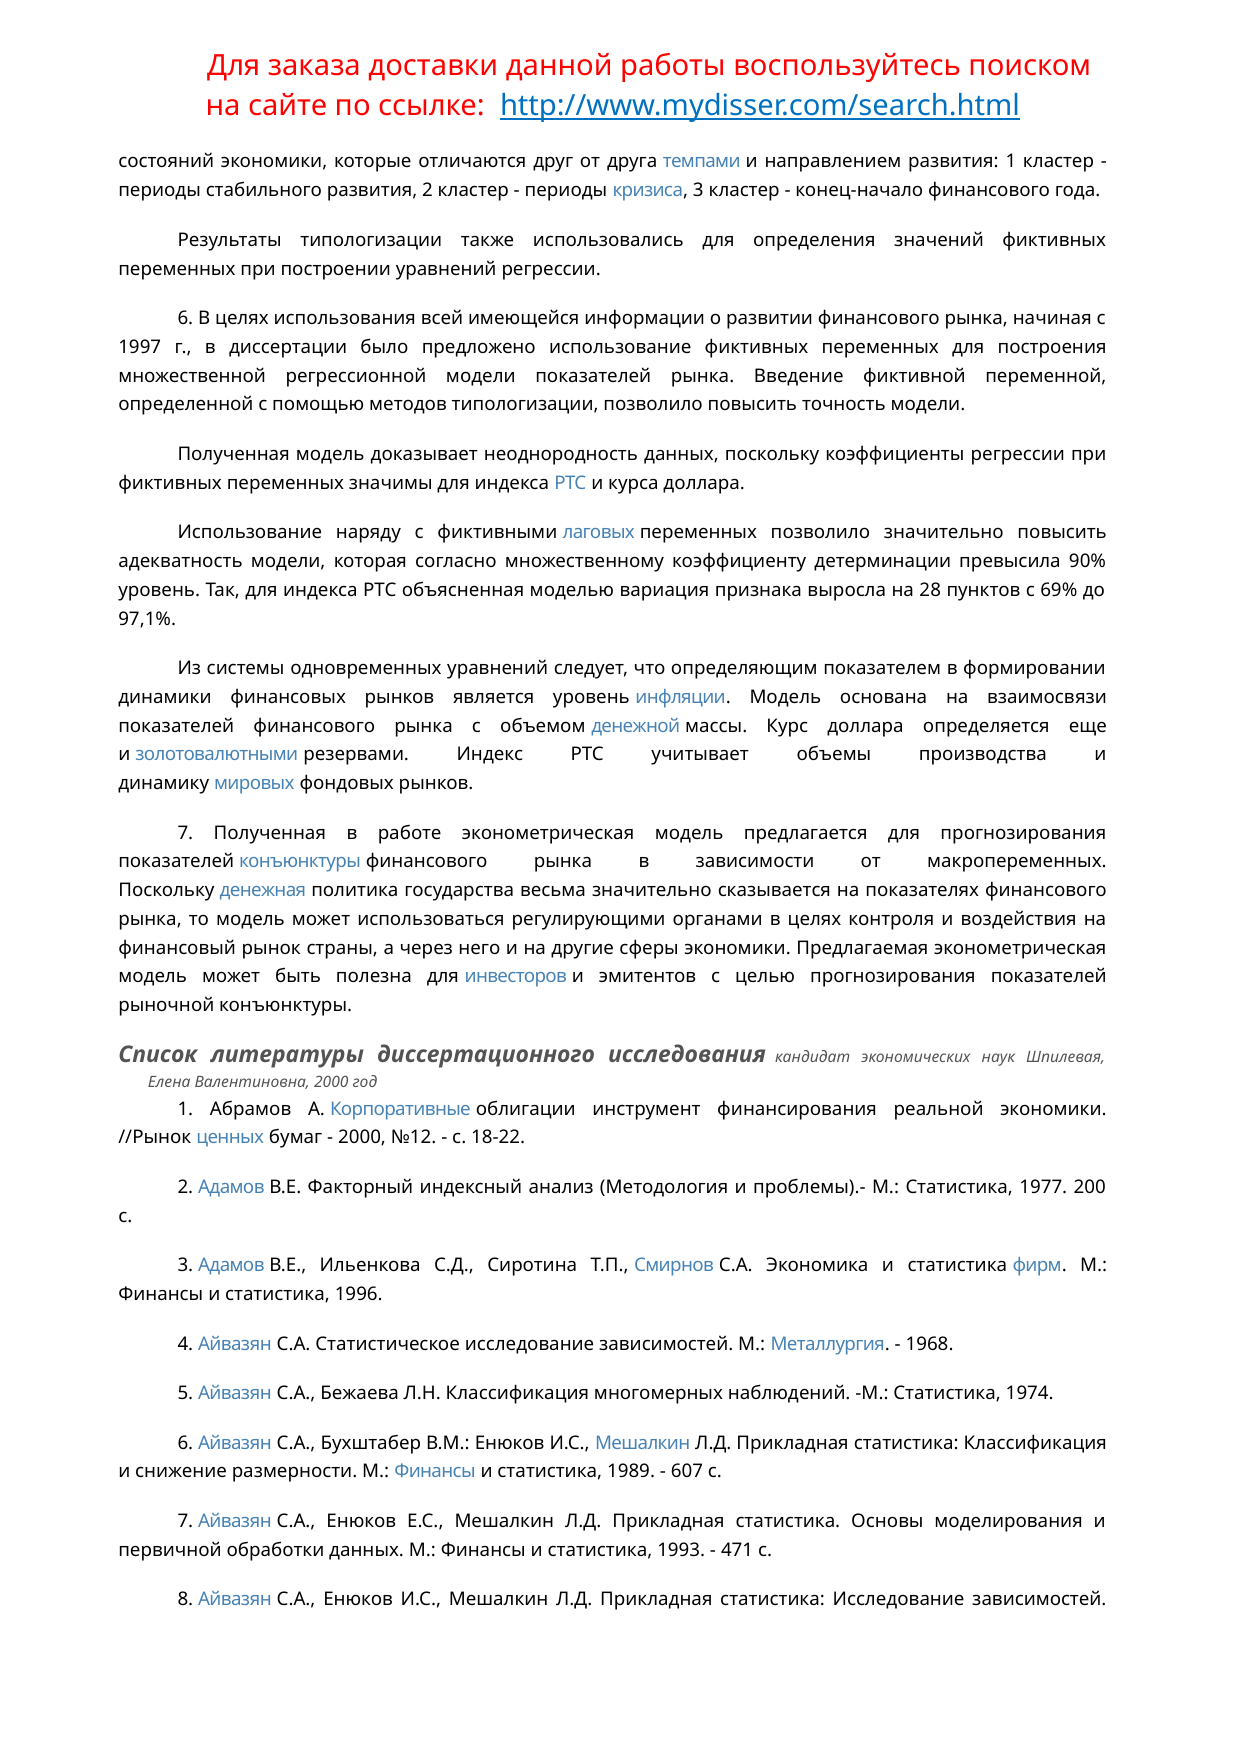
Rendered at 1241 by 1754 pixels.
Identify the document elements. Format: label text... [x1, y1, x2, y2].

subtitle Список литературы диссертационного исследования кандидат экономических наук Шпилевая, Елена Валентиновна, 2000 год [118, 1038, 1107, 1092]
